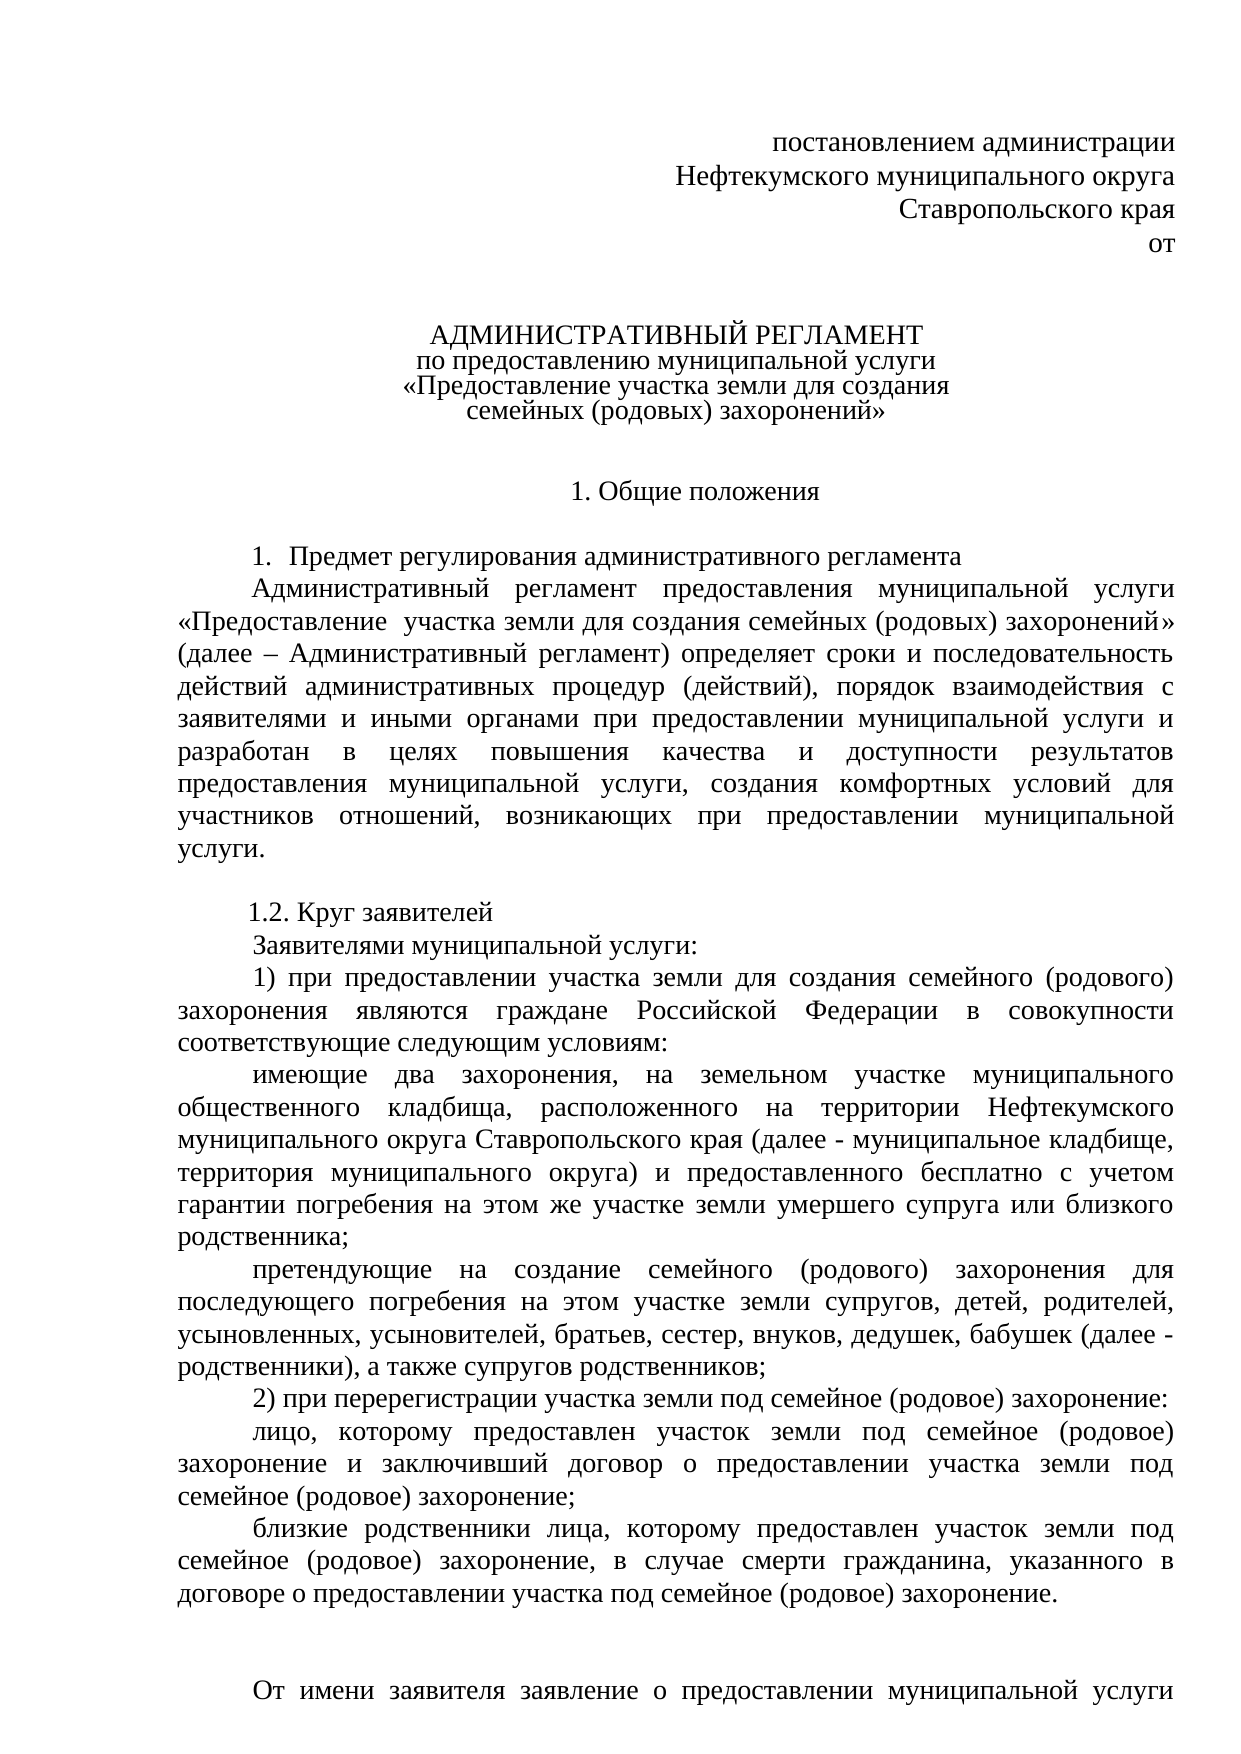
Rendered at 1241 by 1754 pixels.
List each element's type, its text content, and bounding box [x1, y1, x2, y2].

text имеющие два захоронения, на земельном участке муниципального общественного кладбища, расположенного на территории Нефтекумского муниципального округа Ставропольского края (далее - муниципальное кладбище, территория муниципального округа) и предоставленного бесплатно с учетом гарантии погребения на этом же участке земли умершего супруга или близкого родственника; [177, 1057, 1175, 1252]
text близкие родственники лица, которому предоставлен участок земли под семейное (родовое) захоронение, в случае смерти гражданина, указанного в договоре о предоставлении участка под семейное (родовое) захоронение. [177, 1511, 1175, 1608]
text семейных (родовых) захоронений» [177, 399, 1175, 424]
text Нефтекумского муниципального округа [177, 158, 1175, 191]
subtitle 1. Общие положения [215, 474, 1175, 507]
text постановлением администрации [177, 124, 1175, 158]
text Ставропольского края [177, 191, 1175, 225]
text 1.2. Круг заявителей [177, 896, 1175, 928]
text «Предоставление участка земли для создания [177, 374, 1175, 399]
text 2) при перерегистрации участка земли под семейное (родовое) захоронение: [177, 1381, 1175, 1414]
text Заявителями муниципальной услуги: [177, 928, 1175, 960]
text претендующие на создание семейного (родового) захоронения для последующего погребения на этом участке земли супругов, детей, родителей, усыновленных, усыновителей, братьев, сестер, внуков, дедушек, бабушек (далее - родственники), а также супругов родственников; [177, 1252, 1175, 1381]
text Административный регламент предоставления муниципальной услуги «Предоставление участка земли для создания семейных (родовых) захоронений» (далее – Административный регламент) определяет сроки и последовательность действий административных процедур (действий), порядок взаимодействия с заявителями и иными органами при предоставлении муниципальной услуги и разработан в целях повышения качества и доступности результатов предоставления муниципальной услуги, создания комфортных условий для участников отношений, возникающих при предоставлении муниципальной услуги. [177, 572, 1175, 863]
text лицо, которому предоставлен участок земли под семейное (родовое) захоронение и заключивший договор о предоставлении участка земли под семейное (родовое) захоронение; [177, 1414, 1175, 1511]
list Предмет регулирования административного регламента [251, 539, 1175, 572]
text АДМИНИСТРАТИВНЫЙ РЕГЛАМЕНТ [177, 324, 1175, 349]
text по предоставлению муниципальной услуги [177, 349, 1175, 374]
text 1) при предоставлении участка земли для создания семейного (родового) захоронения являются граждане Российской Федерации в совокупности соответствующие следующим условиям: [177, 960, 1175, 1057]
text от [177, 225, 1175, 258]
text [177, 1673, 1175, 1705]
